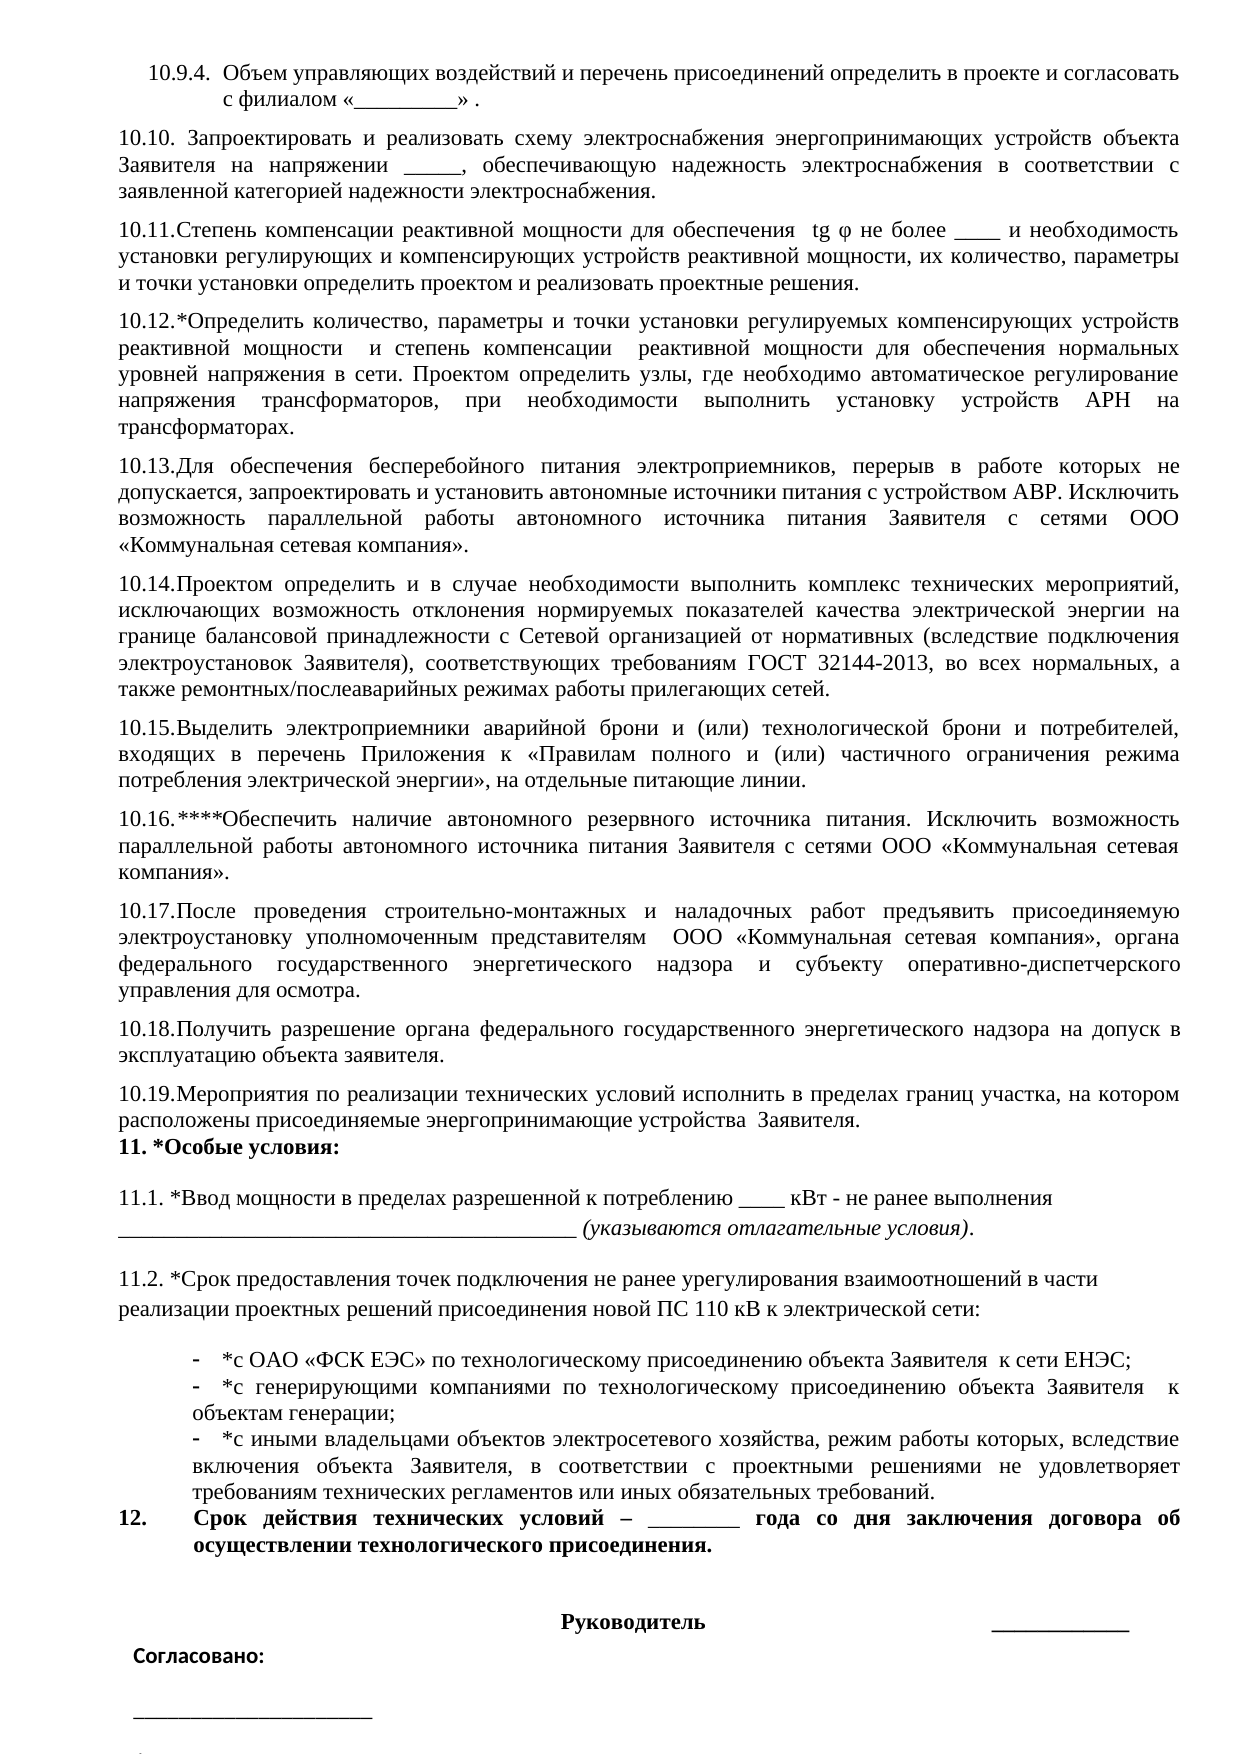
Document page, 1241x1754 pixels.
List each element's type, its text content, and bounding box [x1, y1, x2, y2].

list Мероприятия по реализации технических условий исполнить в пределах границ участка, на котором расположены присоединяемые энергопринимающие устройства Заявителя. [118, 1080, 1181, 1133]
list После проведения строительно-монтажных и наладочных работ предъявить присоединяемую электроустановку уполномоченным представителям ООО «Коммунальная сетевая компания», органа федерального государственного энергетического надзора и субъекту оперативно-диспетчерского управления для осмотра. [118, 897, 1181, 1002]
list Выделить электроприемники аварийной брони и (или) технологической брони и потребителей, входящих в перечень Приложения к «Правилам полного и (или) частичного ограничения режима потребления электрической энергии», на отдельные питающие линии. [118, 714, 1181, 793]
list Запроектировать и реализовать схему электроснабжения энергопринимающих устройств объекта Заявителя на напряжении _____, обеспечивающую надежность электроснабжения в соответствии с заявленной категорией надежности электроснабжения. [118, 124, 1181, 203]
list Степень компенсации реактивной мощности для обеспечения tg φ не более ____ и необходимость установки регулирующих и компенсирующих устройств реактивной мощности, их количество, параметры и точки установки определить проектом и реализовать проектные решения. [118, 216, 1181, 295]
list ****Обеспечить наличие автономного резервного источника питания. Исключить возможность параллельной работы автономного источника питания Заявителя с сетями ООО «Коммунальная сетевая компания». [118, 805, 1181, 884]
text 11. *Особые условия: [118, 1133, 1181, 1159]
list *с иными владельцами объектов электросетевого хозяйства, режим работы которых, вследствие включения объекта Заявителя, в соответствии с проектными решениями не удовлетворяет требованиям технических регламентов или иных обязательных требований. [192, 1425, 1181, 1504]
text Руководитель ____________ [222, 1608, 1181, 1634]
text 11.2. *Срок предоставления точек подключения не ранее урегулирования взаимоотношений в части реализации проектных решений присоединения новой ПС 110 кВ к электрической сети: [118, 1265, 1181, 1322]
list Срок действия технических условий – ________ года со дня заключения договора об осуществлении технологического присоединения. [118, 1504, 1181, 1557]
list *с ОАО «ФСК ЕЭС» по технологическому присоединению объекта Заявителя к сети ЕНЭС; [192, 1346, 1181, 1373]
list Проектом определить и в случае необходимости выполнить комплекс технических мероприятий, исключающих возможность отклонения нормируемых показателей качества электрической энергии на границе балансовой принадлежности с Сетевой организацией от нормативных (вследствие подключения электроустановок Заявителя), соответствующих требованиям ГОСТ 32144-2013, во всех нормальных, а также ремонтных/послеаварийных режимах работы прилегающих сетей. [118, 569, 1181, 701]
list *с генерирующими компаниями по технологическому присоединению объекта Заявителя к объектам генерации; [192, 1373, 1181, 1425]
list Для обеспечения бесперебойного питания электроприемников, перерыв в работе которых не допускается, запроектировать и установить автономные источники питания с устройством АВР. Исключить возможность параллельной работы автономного источника питания Заявителя с сетями ООО «Коммунальная сетевая компания». [118, 452, 1181, 557]
text 11.1. *Ввод мощности в пределах разрешенной к потреблению ____ кВт - не ранее выполнения ________________________________________ (указываются отлагательные условия). [118, 1184, 1181, 1240]
list Получить разрешение органа федерального государственного энергетического надзора на допуск в эксплуатацию объекта заявителя. [118, 1015, 1181, 1068]
list Объем управляющих воздействий и перечень присоединений определить в проекте и согласовать с филиалом «_________» . [148, 59, 1181, 112]
list *Определить количество, параметры и точки установки регулируемых компенсирующих устройств реактивной мощности и степень компенсации реактивной мощности для обеспечения нормальных уровней напряжения в сети. Проектом определить узлы, где необходимо автоматическое регулирование напряжения трансформаторов, при необходимости выполнить установку устройств АРН на трансформаторах. [118, 307, 1181, 439]
